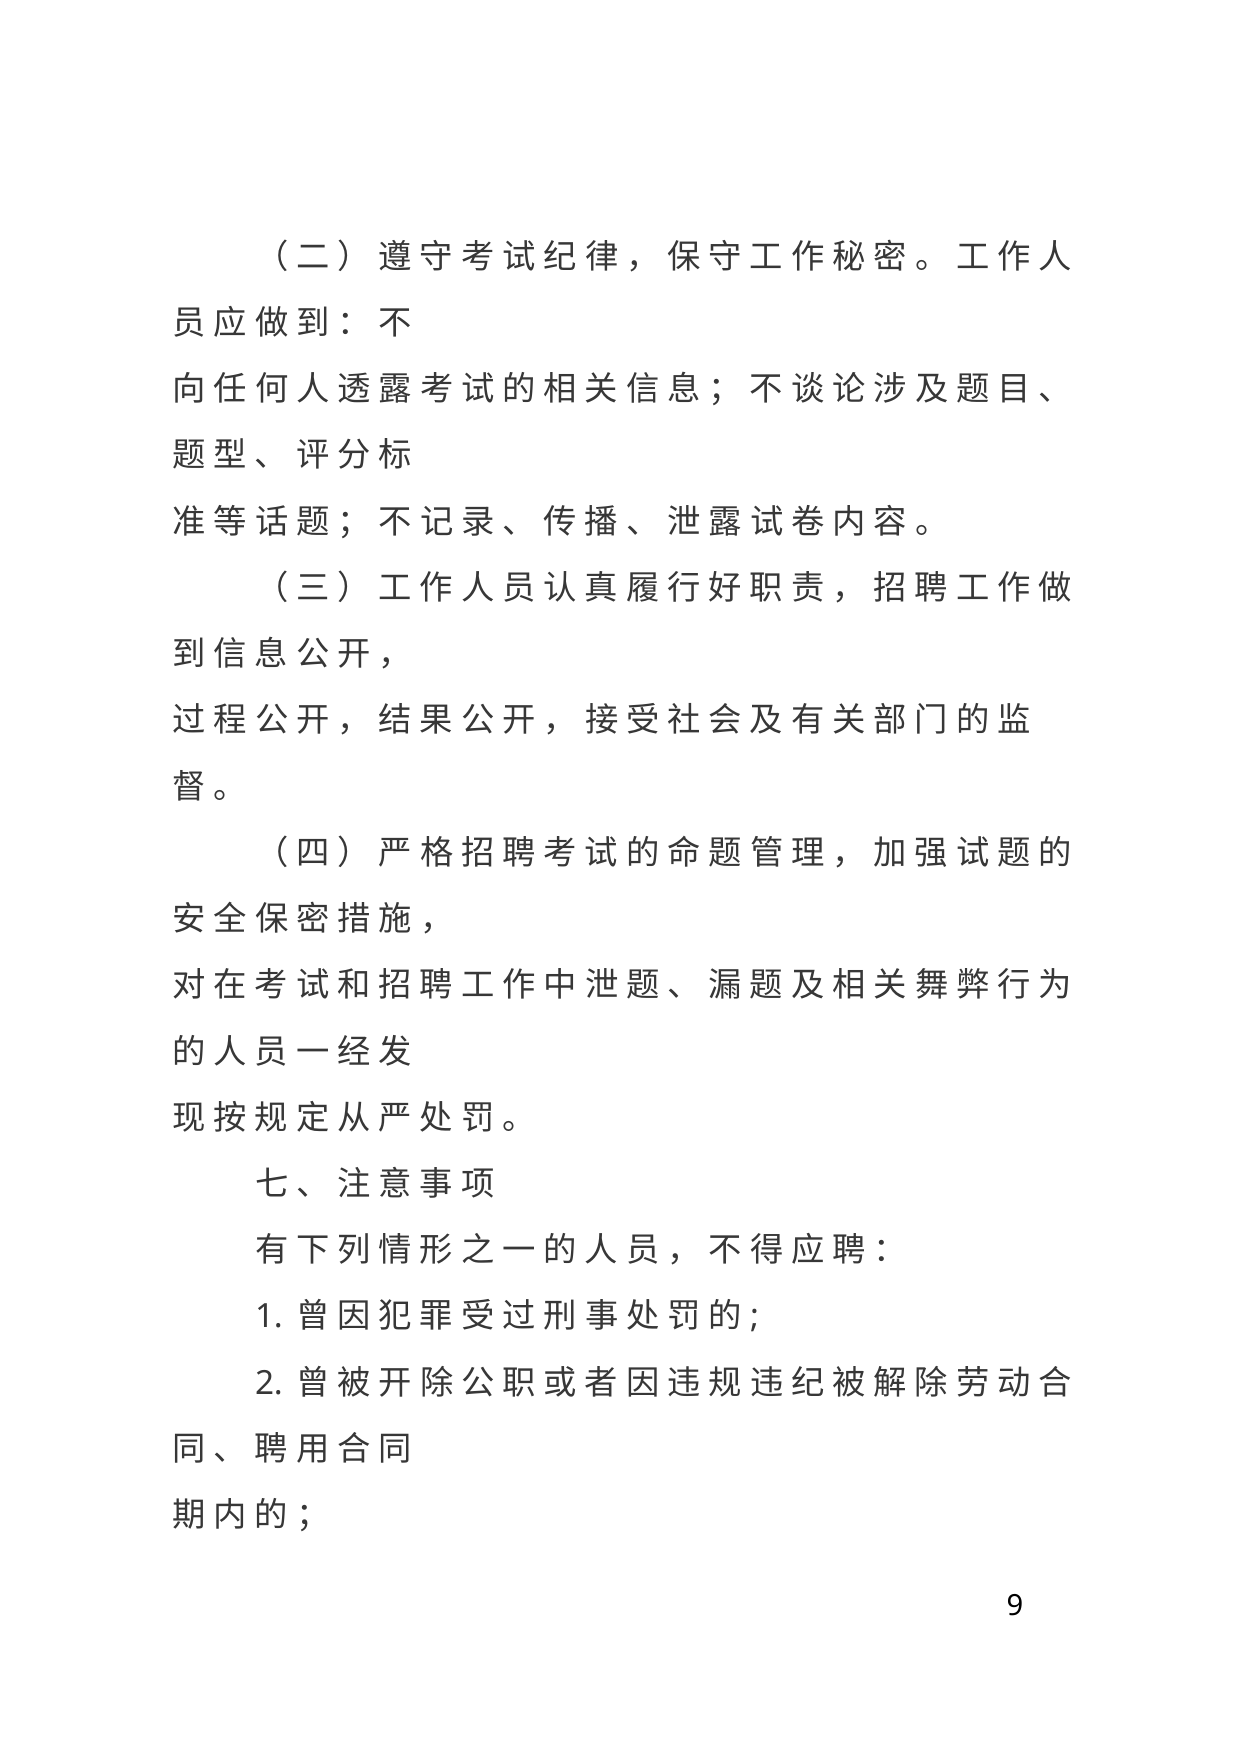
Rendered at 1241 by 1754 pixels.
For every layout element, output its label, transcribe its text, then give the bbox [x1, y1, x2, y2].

text 过程公开，结果公开，接受社会及有关部门的监督。 [172, 684, 1080, 817]
text （四）严格招聘考试的命题管理，加强试题的安全保密措施， [172, 817, 1080, 949]
text 1.曾因犯罪受过刑事处罚的; [172, 1280, 1080, 1347]
text 有下列情形之一的人员，不得应聘： [172, 1214, 1080, 1280]
text 向任何人透露考试的相关信息；不谈论涉及题目、题型、评分标 [172, 353, 1080, 485]
text （三）工作人员认真履行好职责，招聘工作做到信息公开， [172, 552, 1080, 684]
text 对在考试和招聘工作中泄题、漏题及相关舞弊行为的人员一经发 [172, 949, 1080, 1082]
text （二）遵守考试纪律，保守工作秘密。工作人员应做到：不 [172, 220, 1080, 353]
text 期内的； [172, 1479, 1080, 1545]
text 2.曾被开除公职或者因违规违纪被解除劳动合同、聘用合同 [172, 1347, 1080, 1479]
text 现按规定从严处罚。 [172, 1082, 1080, 1148]
text 准等话题；不记录、传播、泄露试卷内容。 [172, 485, 1080, 552]
text 七、注意事项 [172, 1148, 1080, 1214]
